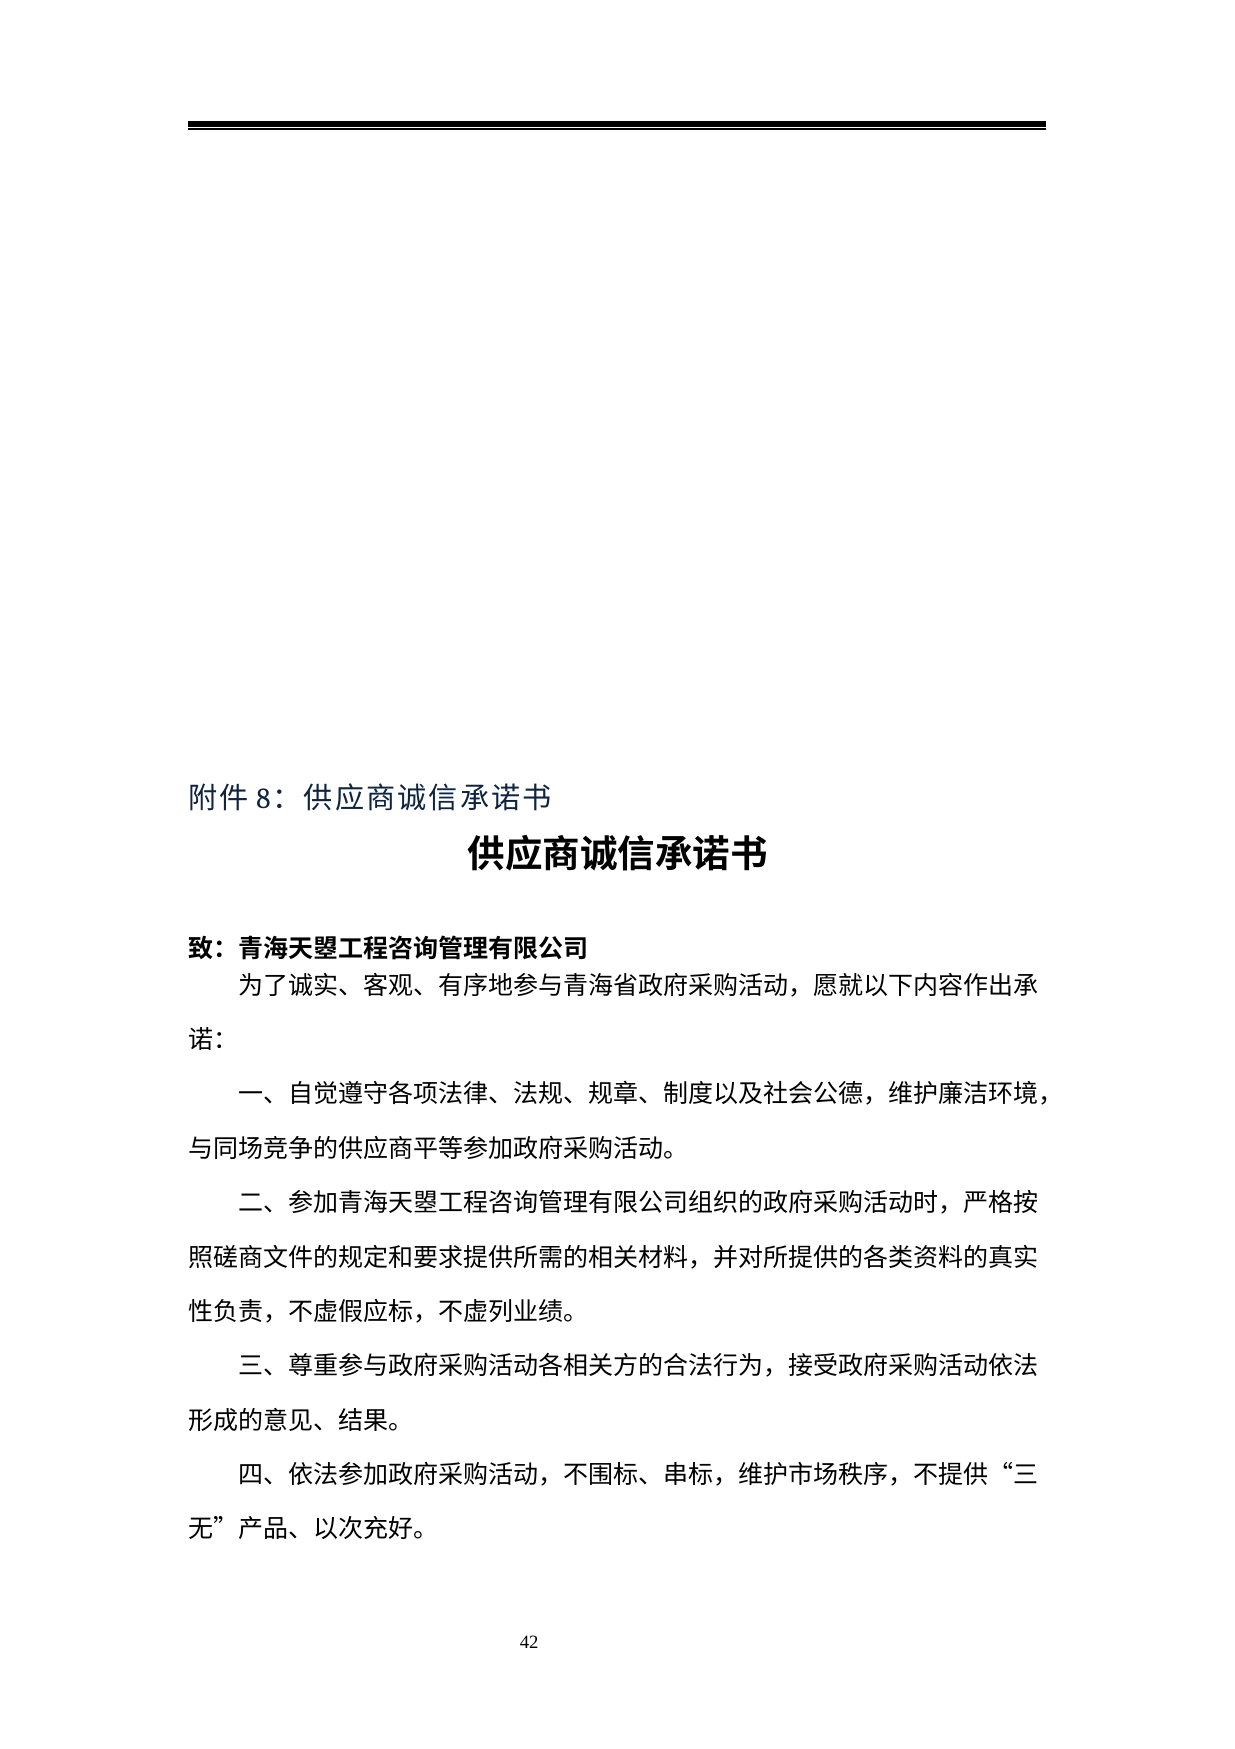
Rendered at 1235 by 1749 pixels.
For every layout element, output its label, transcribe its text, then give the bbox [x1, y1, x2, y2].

text 四、依法参加政府采购活动，不围标、串标，维护市场秩序，不提供“三无”产品、以次充好。 [188, 1454, 1046, 1545]
text 二、参加青海天曌工程咨询管理有限公司组织的政府采购活动时，严格按照磋商文件的规定和要求提供所需的相关材料，并对所提供的各类资料的真实性负责，不虚假应标，不虚列业绩。 [188, 1183, 1046, 1328]
text 为了诚实、客观、有序地参与青海省政府采购活动，愿就以下内容作出承诺： [188, 965, 1046, 1056]
text 供应商诚信承诺书 [188, 823, 1046, 878]
text 三、尊重参与政府采购活动各相关方的合法行为，接受政府采购活动依法形成的意见、结果。 [188, 1346, 1046, 1436]
text 致：青海天曌工程咨询管理有限公司 [188, 929, 1046, 965]
text 附件8：供应商诚信承诺书 [188, 775, 1046, 817]
text 一、自觉遵守各项法律、法规、规章、制度以及社会公德，维护廉洁环境，与同场竞争的供应商平等参加政府采购活动。 [188, 1074, 1046, 1164]
